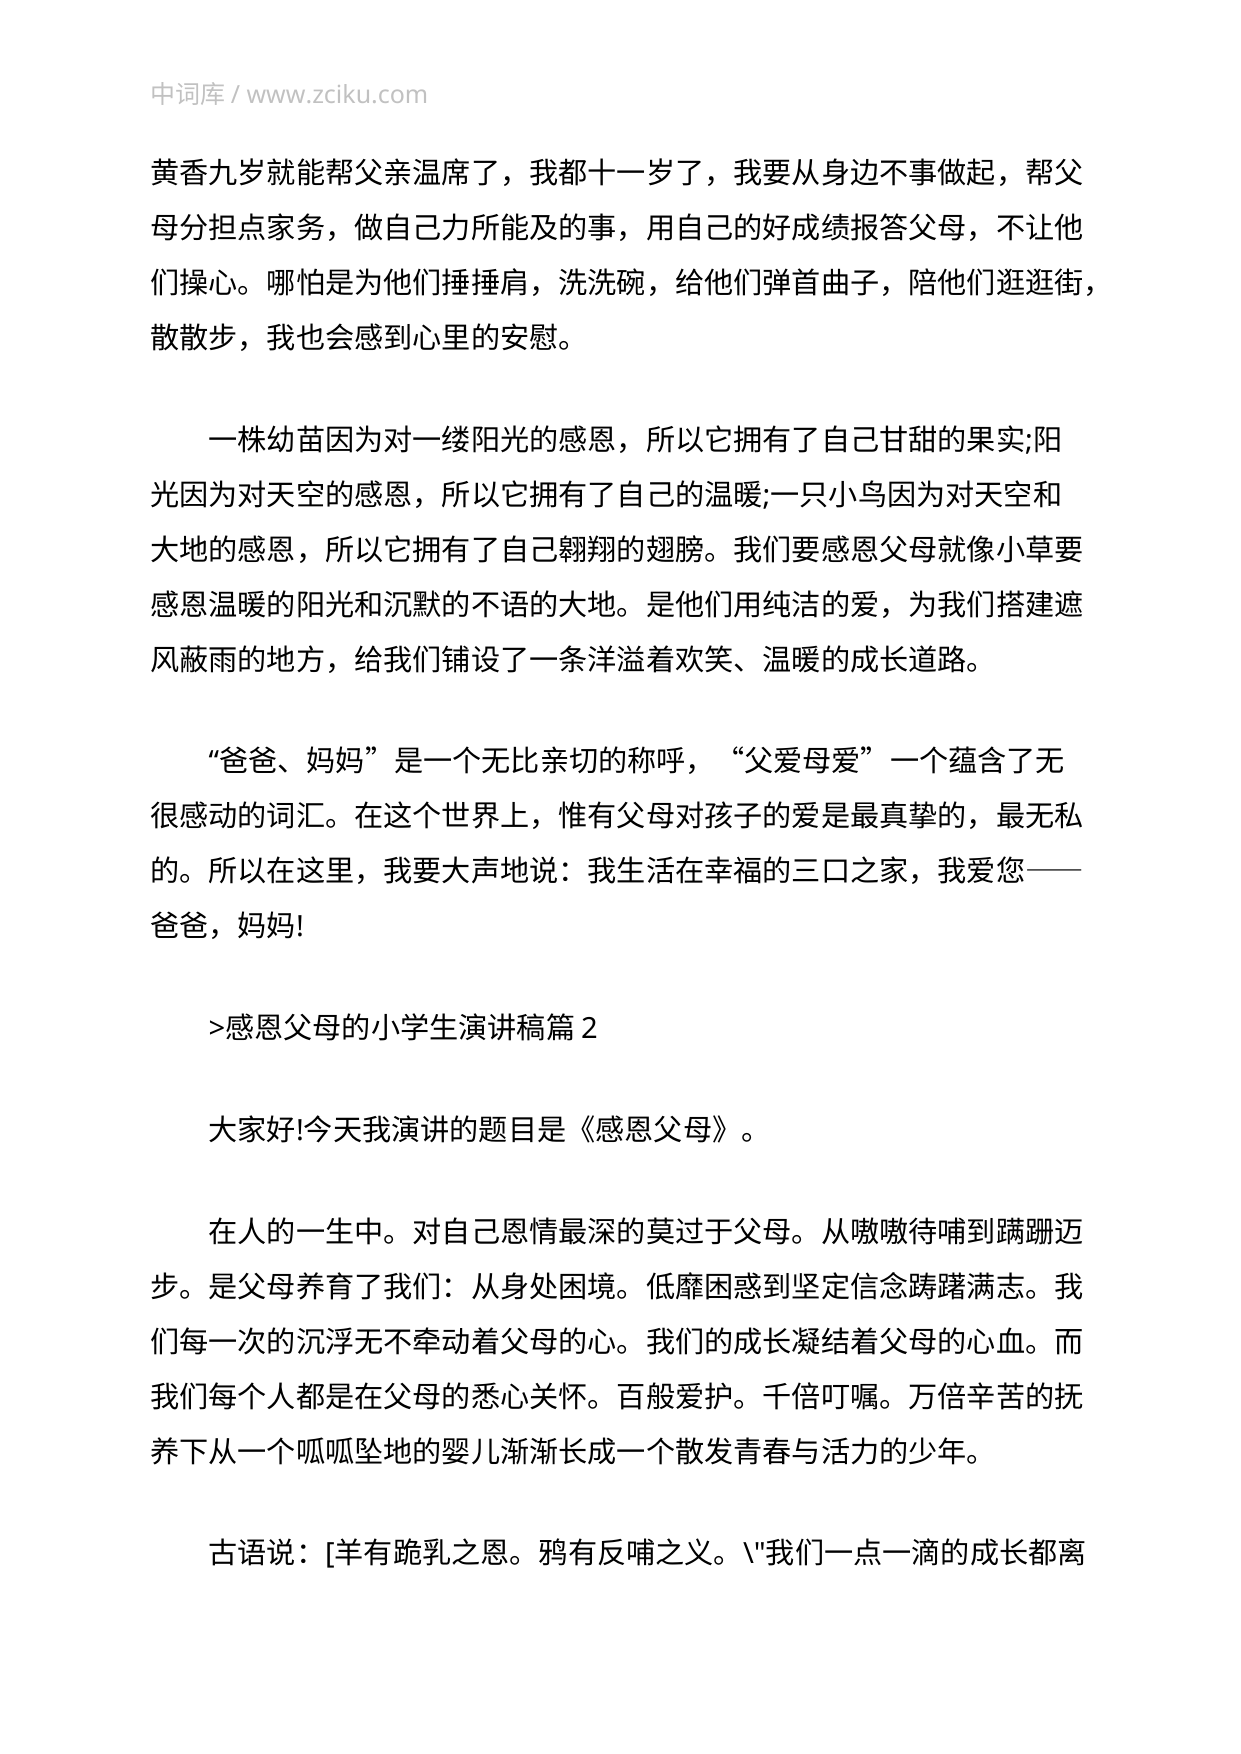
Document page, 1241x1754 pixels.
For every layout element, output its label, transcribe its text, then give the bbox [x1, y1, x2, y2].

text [150, 1530, 1090, 1572]
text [150, 150, 1090, 357]
text 在人的一生中。对自己恩情最深的莫过于父母。从嗷嗷待哺到蹒跚迈步。是父母养育了我们：从身处困境。低靡困惑到坚定信念踌躇满志。我们每一次的沉浮无不牵动着父母的心。我们的成长凝结着父母的心血。而我们每个人都是在父母的悉心关怀。百般爱护。千倍叮嘱。万倍辛苦的抚养下从一个呱呱坠地的婴儿渐渐长成一个散发青春与活力的少年。 [150, 1209, 1090, 1471]
text >感恩父母的小学生演讲稿篇2 [150, 1005, 1090, 1047]
text 大家好!今天我演讲的题目是《感恩父母》。 [150, 1107, 1090, 1149]
text “爸爸、妈妈”是一个无比亲切的称呼，“父爱母爱”一个蕴含了无很感动的词汇。在这个世界上，惟有父母对孩子的爱是最真挚的，最无私的。所以在这里，我要大声地说：我生活在幸福的三口之家，我爱您——爸爸，妈妈! [150, 738, 1090, 945]
text 一株幼苗因为对一缕阳光的感恩，所以它拥有了自己甘甜的果实;阳光因为对天空的感恩，所以它拥有了自己的温暖;一只小鸟因为对天空和大地的感恩，所以它拥有了自己翱翔的翅膀。我们要感恩父母就像小草要感恩温暖的阳光和沉默的不语的大地。是他们用纯洁的爱，为我们搭建遮风蔽雨的地方，给我们铺设了一条洋溢着欢笑、温暖的成长道路。 [150, 416, 1090, 678]
